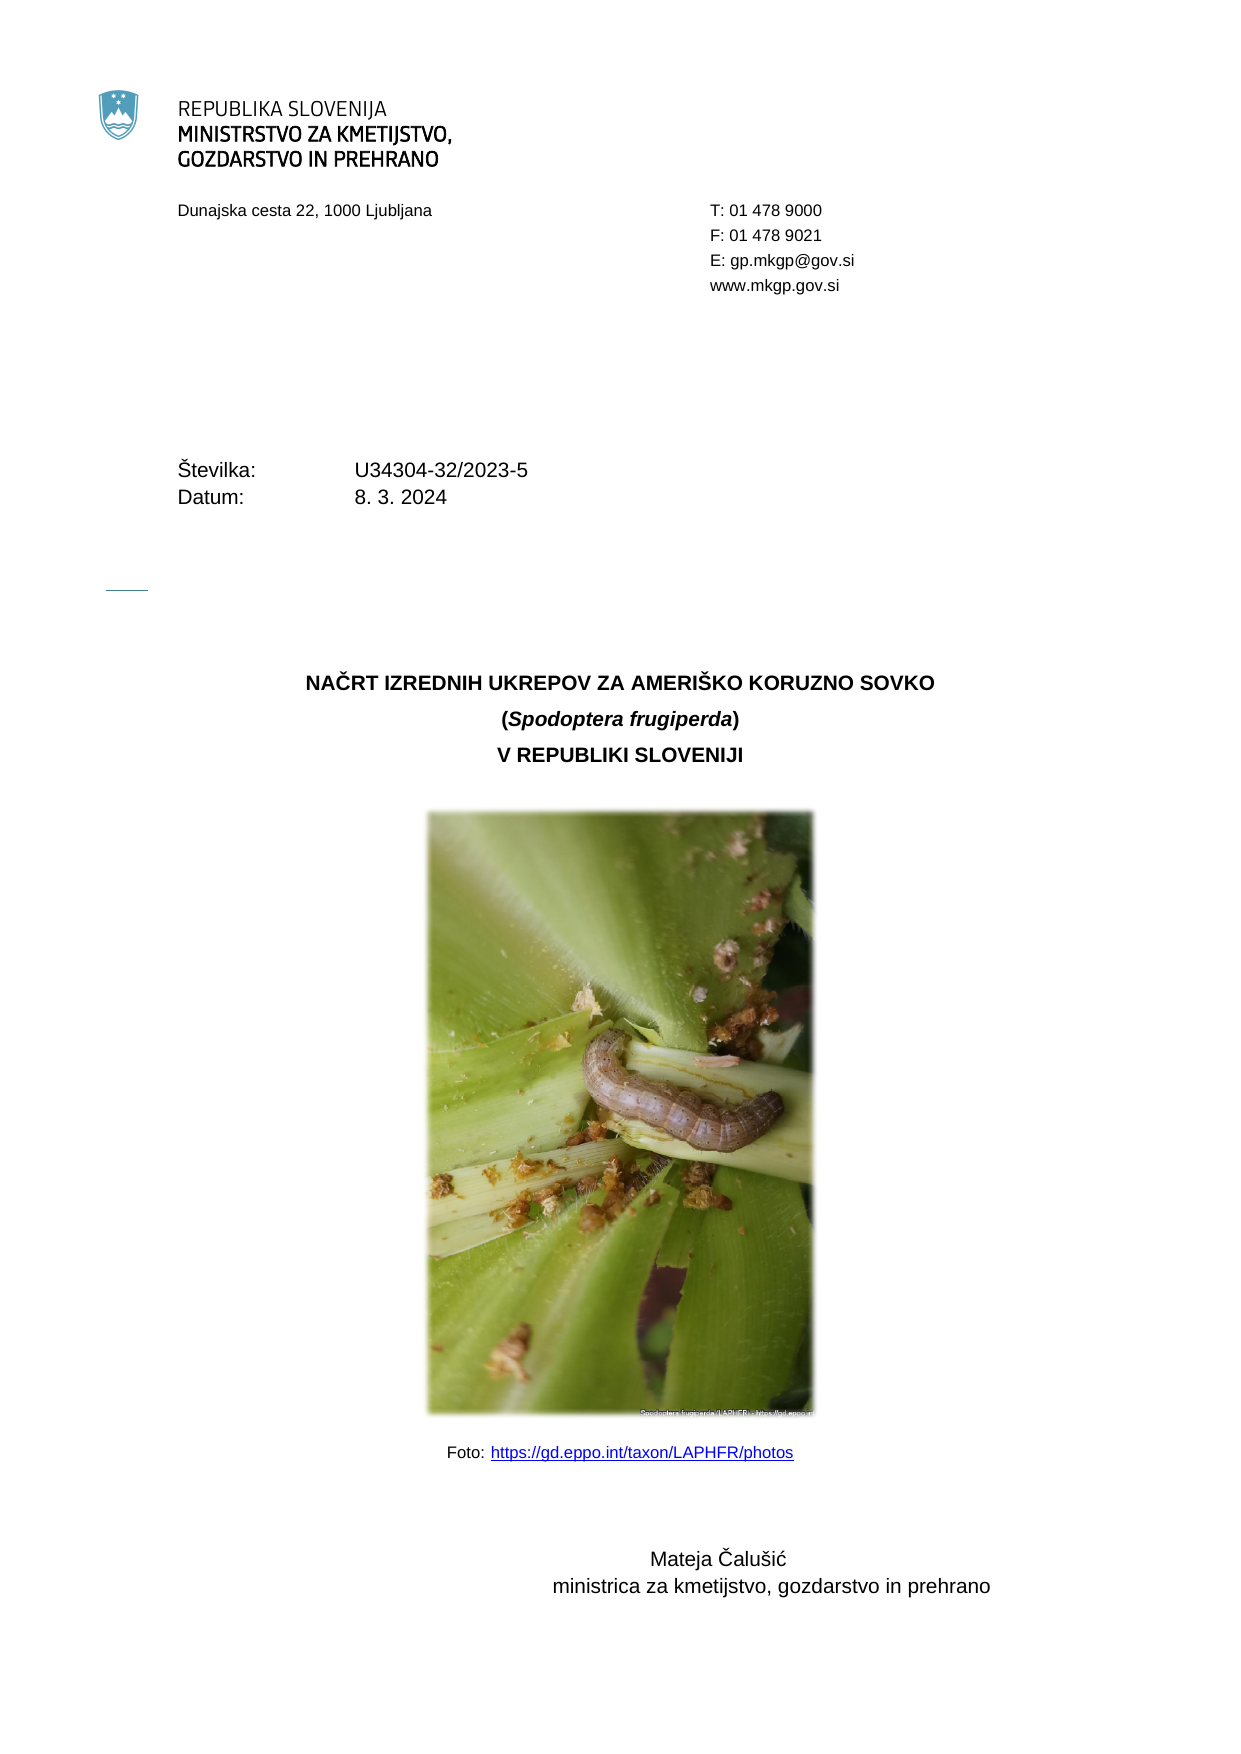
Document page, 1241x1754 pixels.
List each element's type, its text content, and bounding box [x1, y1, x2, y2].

text ministrica za kmetijstvo, gozdarstvo in prehrano [552, 1570, 1063, 1597]
text V REPUBLIKI SLOVENIJI [177, 743, 1063, 767]
text NAČRT IZREDNIH UKREPOV ZA AMERIŠKO KORUZNO SOVKO [177, 671, 1063, 695]
text Datum: 8. 3. 2024 [177, 482, 1063, 509]
text (Spodoptera frugiperda) [177, 707, 1063, 731]
picture [432, 816, 809, 1410]
text Številka: U34304-32/2023-5 [177, 454, 1063, 482]
text Mateja Čalušić [650, 1543, 1063, 1570]
text Foto: https://gd.eppo.int/taxon/LAPHFR/photos [177, 1443, 1063, 1462]
